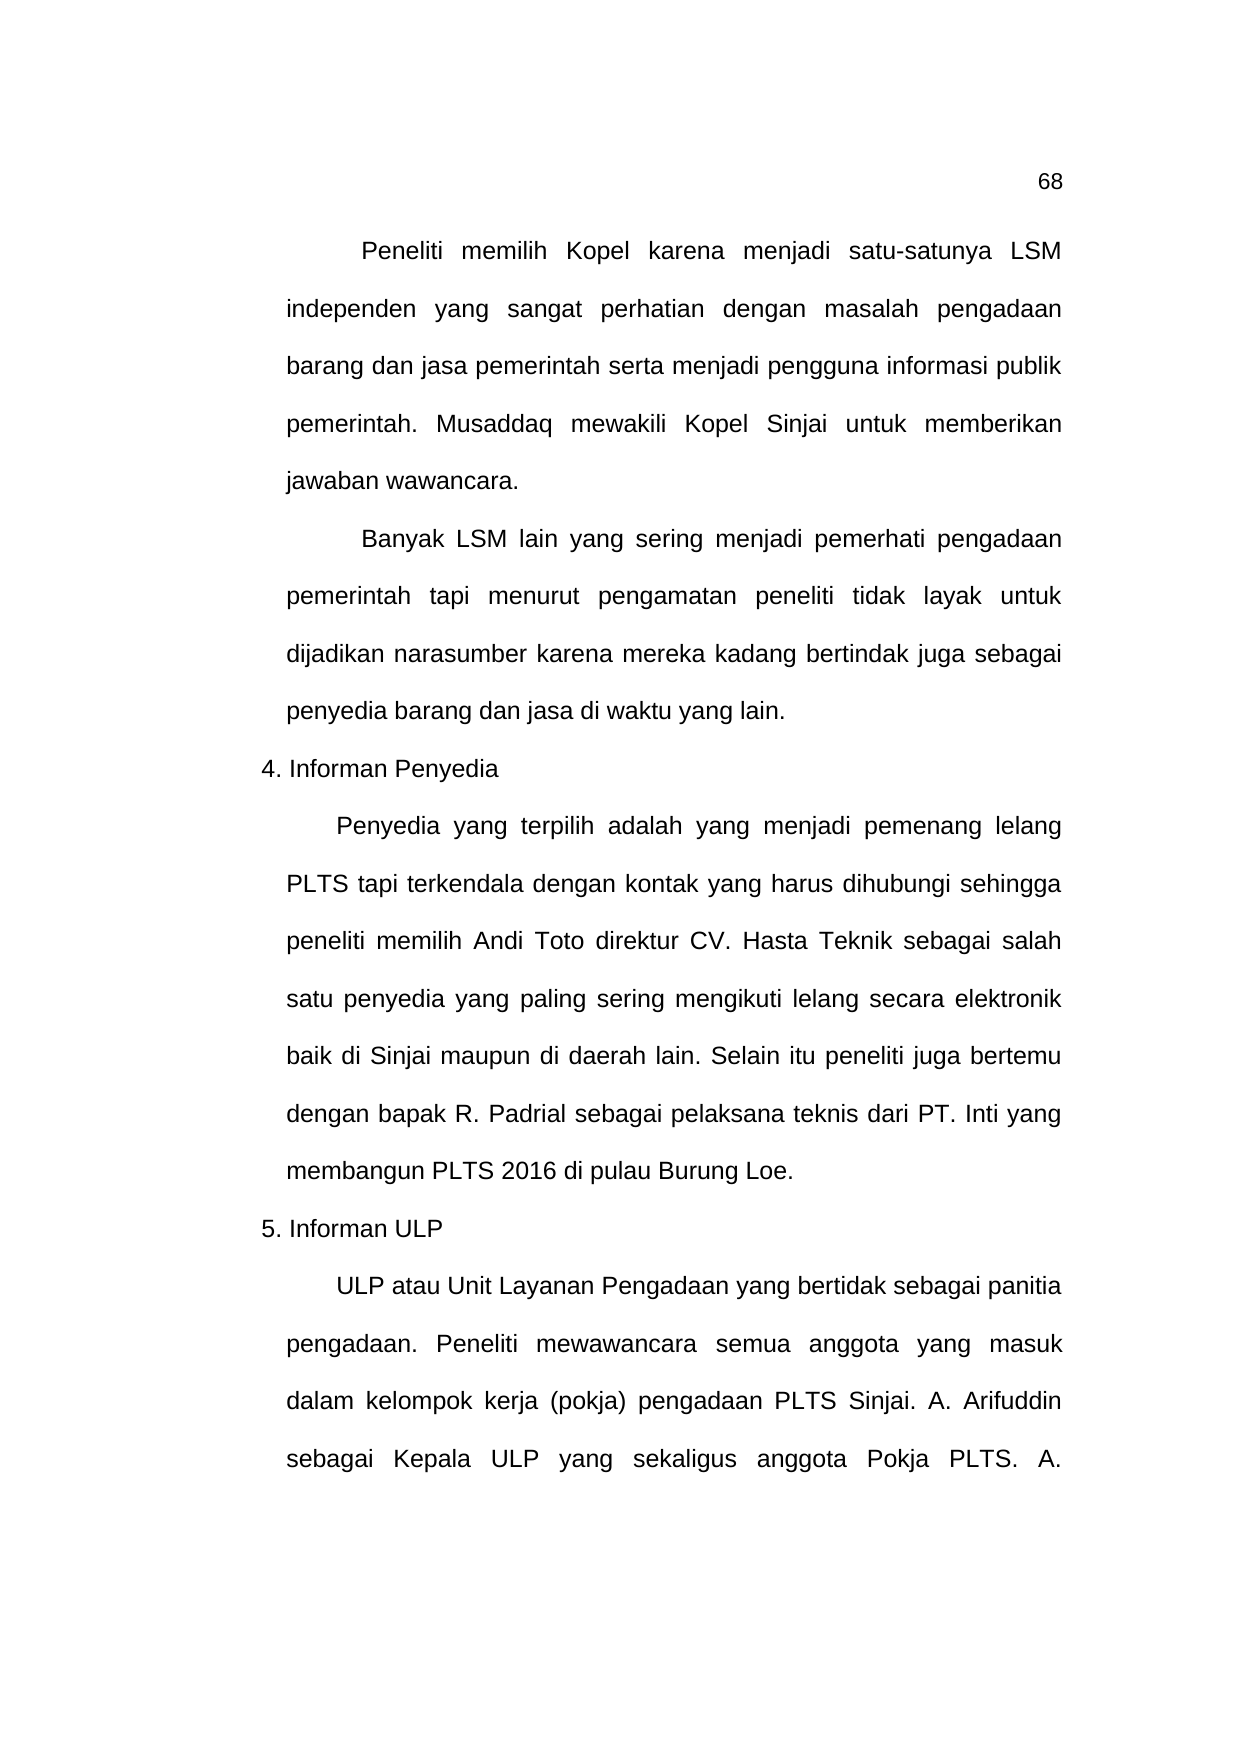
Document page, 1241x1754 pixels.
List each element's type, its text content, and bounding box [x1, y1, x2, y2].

text Penyedia yang terpilih adalah yang menjadi pemenang lelang PLTS tapi terkendala dengan kontak yang harus dihubungi sehingga peneliti memilih Andi Toto direktur CV. Hasta Teknik sebagai salah satu penyedia yang paling sering mengikuti lelang secara elektronik baik di Sinjai maupun di daerah lain. Selain itu peneliti juga bertemu dengan bapak R. Padrial sebagai pelaksana teknis dari PT. Inti yang membangun PLTS 2016 di pulau Burung Loe. [286, 811, 1063, 1185]
text 4. Informan Penyedia [261, 754, 1063, 782]
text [286, 1271, 1063, 1472]
text Banyak LSM lain yang sering menjadi pemerhati pengadaan pemerintah tapi menurut pengamatan peneliti tidak layak untuk dijadikan narasumber karena mereka kadang bertindak juga sebagai penyedia barang dan jasa di waktu yang lain. [286, 524, 1063, 725]
text Peneliti memilih Kopel karena menjadi satu-satunya LSM independen yang sangat perhatian dengan masalah pengadaan barang dan jasa pemerintah serta menjadi pengguna informasi publik pemerintah. Musaddaq mewakili Kopel Sinjai untuk memberikan jawaban wawancara. [286, 236, 1063, 495]
text 5. Informan ULP [261, 1214, 1063, 1242]
